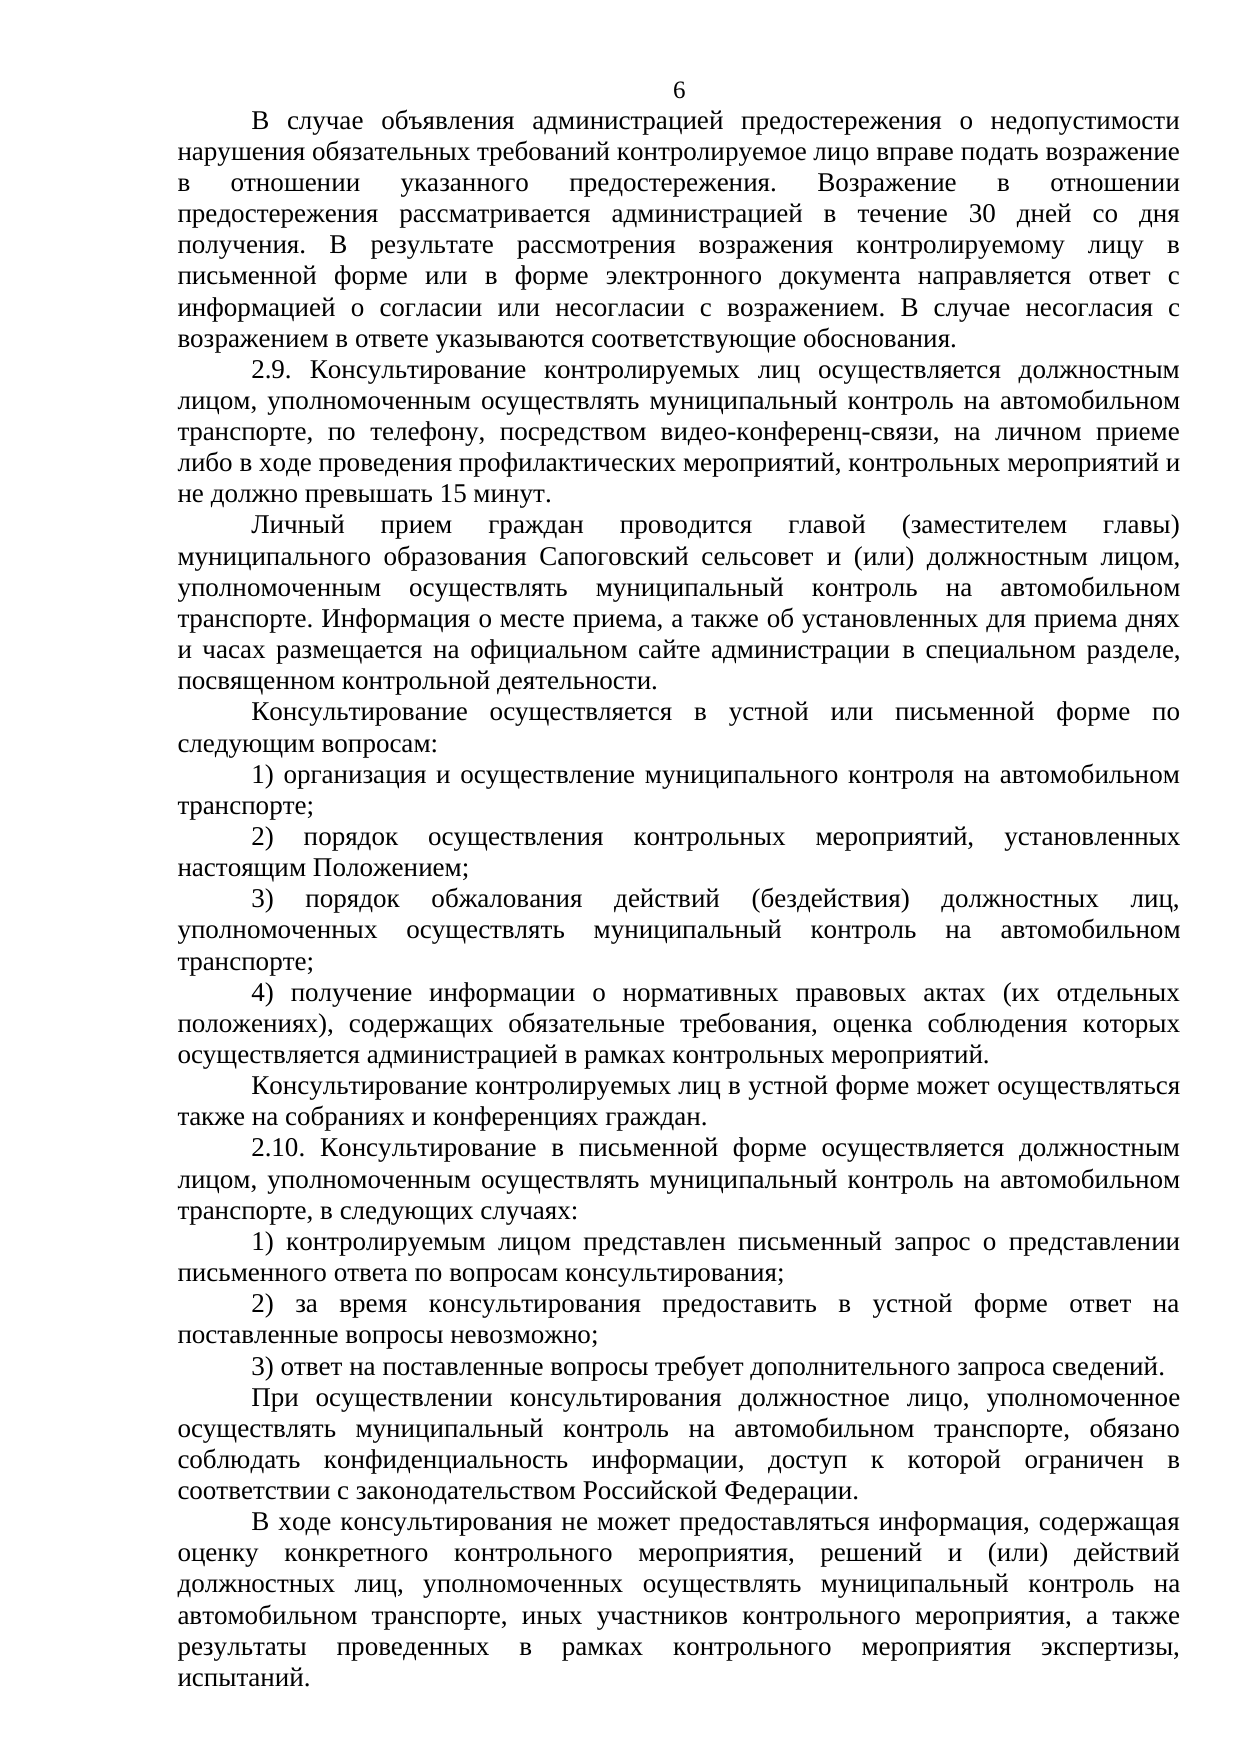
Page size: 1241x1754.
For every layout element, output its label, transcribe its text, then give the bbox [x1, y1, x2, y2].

text 3) порядок обжалования действий (бездействия) должностных лиц, уполномоченных осуществлять муниципальный контроль на автомобильном транспорте; [177, 882, 1181, 976]
text При осуществлении консультирования должностное лицо, уполномоченное осуществлять муниципальный контроль на автомобильном транспорте, обязано соблюдать конфиденциальность информации, доступ к которой ограничен в соответствии с законодательством Российской Федерации. [177, 1381, 1181, 1505]
text 1) контролируемым лицом представлен письменный запрос о представлении письменного ответа по вопросам консультирования; [177, 1225, 1181, 1287]
text 3) ответ на поставленные вопросы требует дополнительного запроса сведений. [177, 1349, 1181, 1381]
text 2.9. Консультирование контролируемых лиц осуществляется должностным лицом, уполномоченным осуществлять муниципальный контроль на автомобильном транспорте, по телефону, посредством видео-конференц-связи, на личном приеме либо в ходе проведения профилактических мероприятий, контрольных мероприятий и не должно превышать 15 минут. [177, 353, 1181, 509]
text 4) получение информации о нормативных правовых актах (их отдельных положениях), содержащих обязательные требования, оценка соблюдения которых осуществляется администрацией в рамках контрольных мероприятий. [177, 976, 1181, 1069]
text Консультирование контролируемых лиц в устной форме может осуществляться также на собраниях и конференциях граждан. [177, 1069, 1181, 1132]
text 2.10. Консультирование в письменной форме осуществляется должностным лицом, уполномоченным осуществлять муниципальный контроль на автомобильном транспорте, в следующих случаях: [177, 1132, 1181, 1225]
text 2) порядок осуществления контрольных мероприятий, установленных настоящим Положением; [177, 820, 1181, 882]
text 1) организация и осуществление муниципального контроля на автомобильном транспорте; [177, 758, 1181, 820]
text 2) за время консультирования предоставить в устной форме ответ на поставленные вопросы невозможно; [177, 1287, 1181, 1349]
text Личный прием граждан проводится главой (заместителем главы) муниципального образования Сапоговский сельсовет и (или) должностным лицом, уполномоченным осуществлять муниципальный контроль на автомобильном транспорте. Информация о месте приема, а также об установленных для приема днях и часах размещается на официальном сайте администрации в специальном разделе, посвященном контрольной деятельности. [177, 509, 1181, 696]
text В случае объявления администрацией предостережения о недопустимости нарушения обязательных требований контролируемое лицо вправе подать возражение в отношении указанного предостережения. Возражение в отношении предостережения рассматривается администрацией в течение 30 дней со дня получения. В результате рассмотрения возражения контролируемому лицу в письменной форме или в форме электронного документа направляется ответ с информацией о согласии или несогласии с возражением. В случае несогласия с возражением в ответе указываются соответствующие обоснования. [177, 104, 1181, 353]
text Консультирование осуществляется в устной или письменной форме по следующим вопросам: [177, 696, 1181, 758]
text В ходе консультирования не может предоставляться информация, содержащая оценку конкретного контрольного мероприятия, решений и (или) действий должностных лиц, уполномоченных осуществлять муниципальный контроль на автомобильном транспорте, иных участников контрольного мероприятия, а также результаты проведенных в рамках контрольного мероприятия экспертизы, испытаний. [177, 1505, 1181, 1692]
